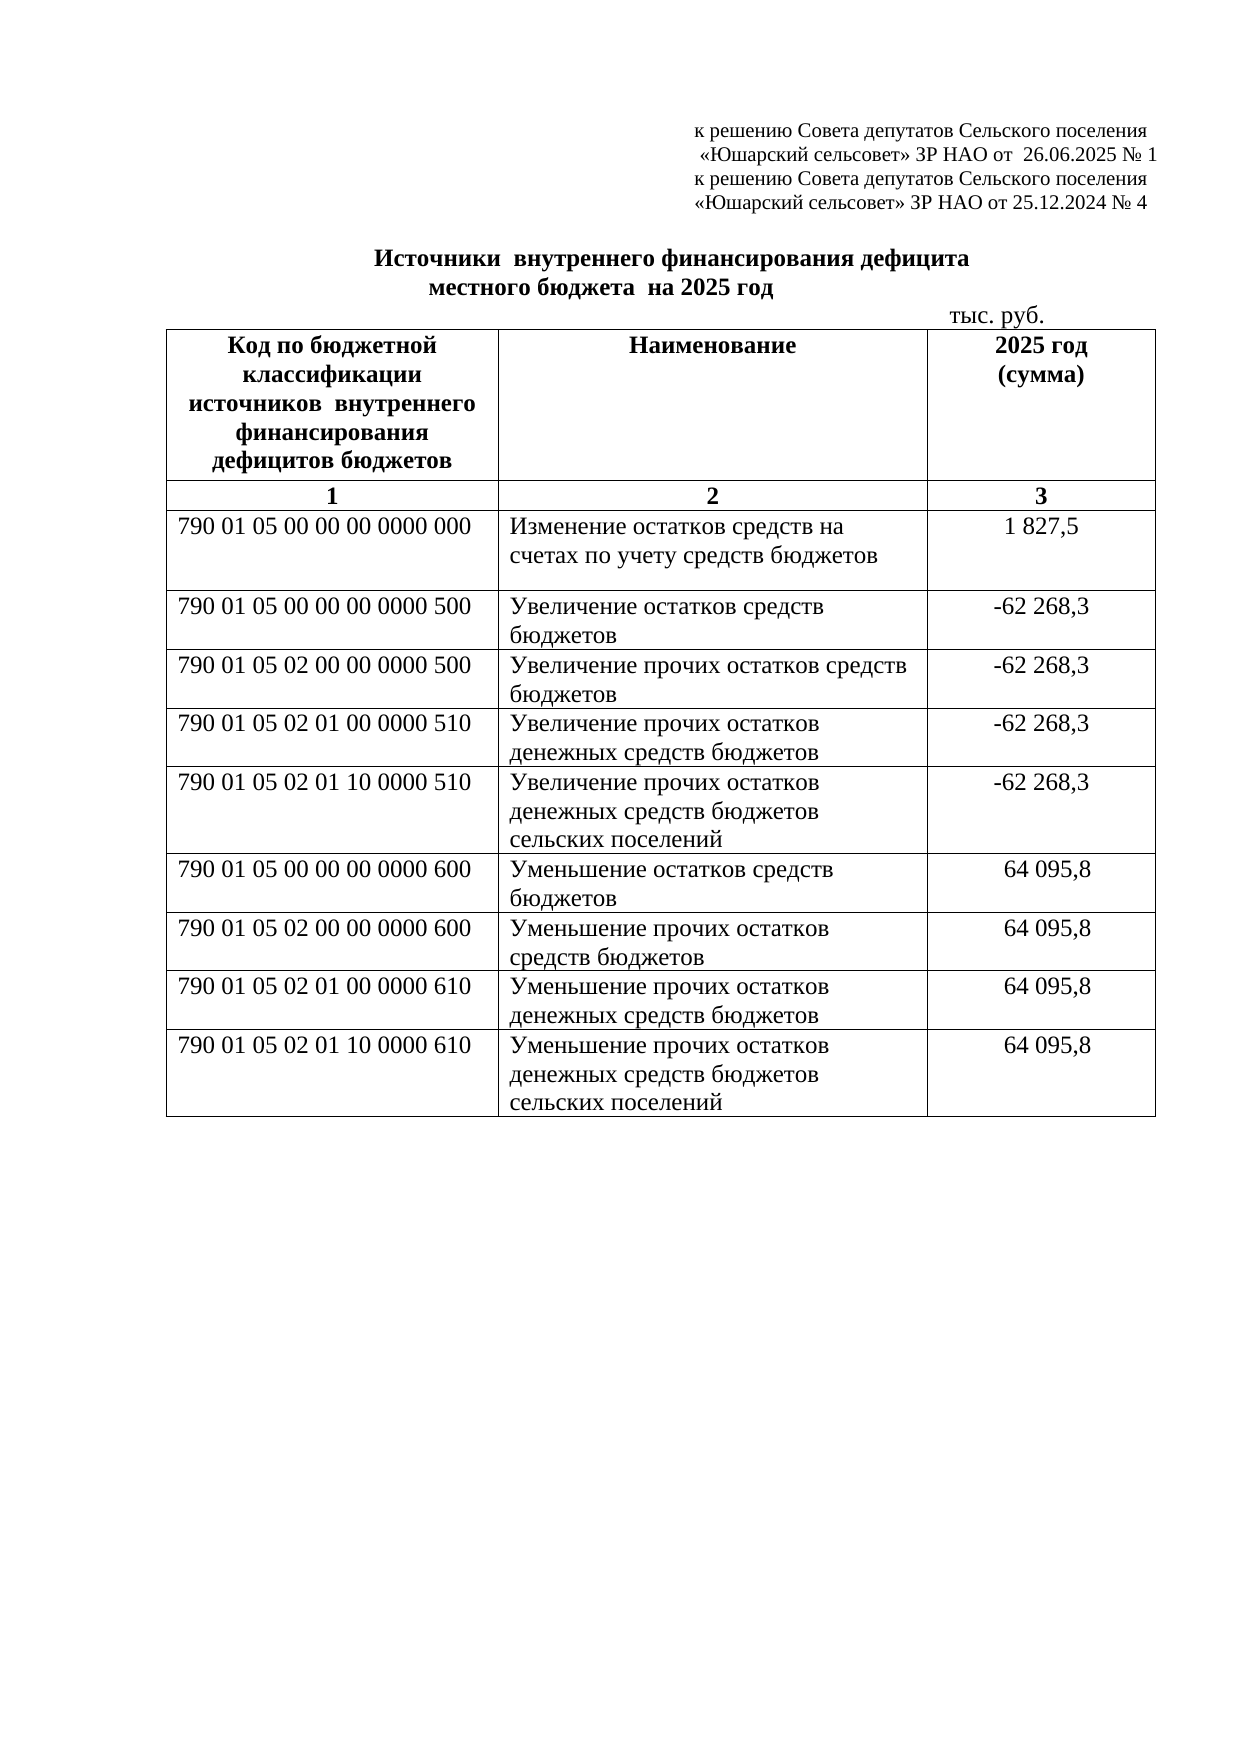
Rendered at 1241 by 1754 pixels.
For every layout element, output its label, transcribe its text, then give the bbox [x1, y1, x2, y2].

table_cell Увеличение остатков средств бюджетов [499, 591, 927, 649]
table_cell -62 268,3 [928, 767, 1155, 853]
table_cell -62 268,3 [928, 650, 1155, 707]
table_cell 2 [499, 481, 927, 510]
table_cell 64 095,8 [928, 854, 1155, 912]
table_cell 790 01 05 02 00 00 0000 500 [167, 650, 498, 707]
table_cell 790 01 05 00 00 00 0000 500 [167, 591, 498, 649]
table_cell 64 095,8 [928, 1030, 1155, 1116]
table_header Наименование [499, 330, 927, 480]
table_cell 790 01 05 02 01 00 0000 510 [167, 709, 498, 766]
table_cell 790 01 05 02 01 10 0000 510 [167, 767, 498, 853]
table_header 2025 год (сумма) [928, 330, 1155, 480]
table_cell -62 268,3 [928, 709, 1155, 766]
table_cell 1 827,5 [928, 511, 1155, 590]
table_cell Уменьшение остатков средств бюджетов [499, 854, 927, 912]
text тыс. руб. [177, 301, 1167, 329]
table_cell 1 [167, 481, 498, 510]
table_cell Изменение остатков средств на счетах по учету средств бюджетов [499, 511, 927, 590]
table_cell Уменьшение прочих остатков денежных средств бюджетов сельских поселений [499, 1030, 927, 1116]
table_cell 790 01 05 02 01 10 0000 610 [167, 1030, 498, 1116]
table_cell 790 01 05 00 00 00 0000 000 [167, 511, 498, 590]
table_cell Увеличение прочих остатков денежных средств бюджетов сельских поселений [499, 767, 927, 853]
table_cell Уменьшение прочих остатков денежных средств бюджетов [499, 971, 927, 1029]
table_cell 790 01 05 02 00 00 0000 600 [167, 913, 498, 970]
text «Юшарский сельсовет» ЗР НАО от 25.12.2024 № 4 [694, 190, 1167, 214]
table_cell -62 268,3 [928, 591, 1155, 649]
table_cell Увеличение прочих остатков средств бюджетов [499, 650, 927, 707]
text к решению Совета депутатов Сельского поселения [694, 118, 1167, 142]
table_header Код по бюджетной классификации источников внутреннего финансирования дефицитов бюджетов [167, 330, 498, 480]
table_cell 64 095,8 [928, 971, 1155, 1029]
text местного бюджета на 2025 год [177, 272, 1167, 301]
table_cell Уменьшение прочих остатков средств бюджетов [499, 913, 927, 970]
table_cell 3 [928, 481, 1155, 510]
table_cell 790 01 05 02 01 00 0000 610 [167, 971, 498, 1029]
text «Юшарский сельсовет» ЗР НАО от 26.06.2025 № 1 [694, 142, 1167, 166]
text Источники внутреннего финансирования дефицита [177, 243, 1167, 272]
table_cell 790 01 05 00 00 00 0000 600 [167, 854, 498, 912]
table_cell Увеличение прочих остатков денежных средств бюджетов [499, 709, 927, 766]
text к решению Совета депутатов Сельского поселения [694, 166, 1167, 190]
table_cell 64 095,8 [928, 913, 1155, 970]
